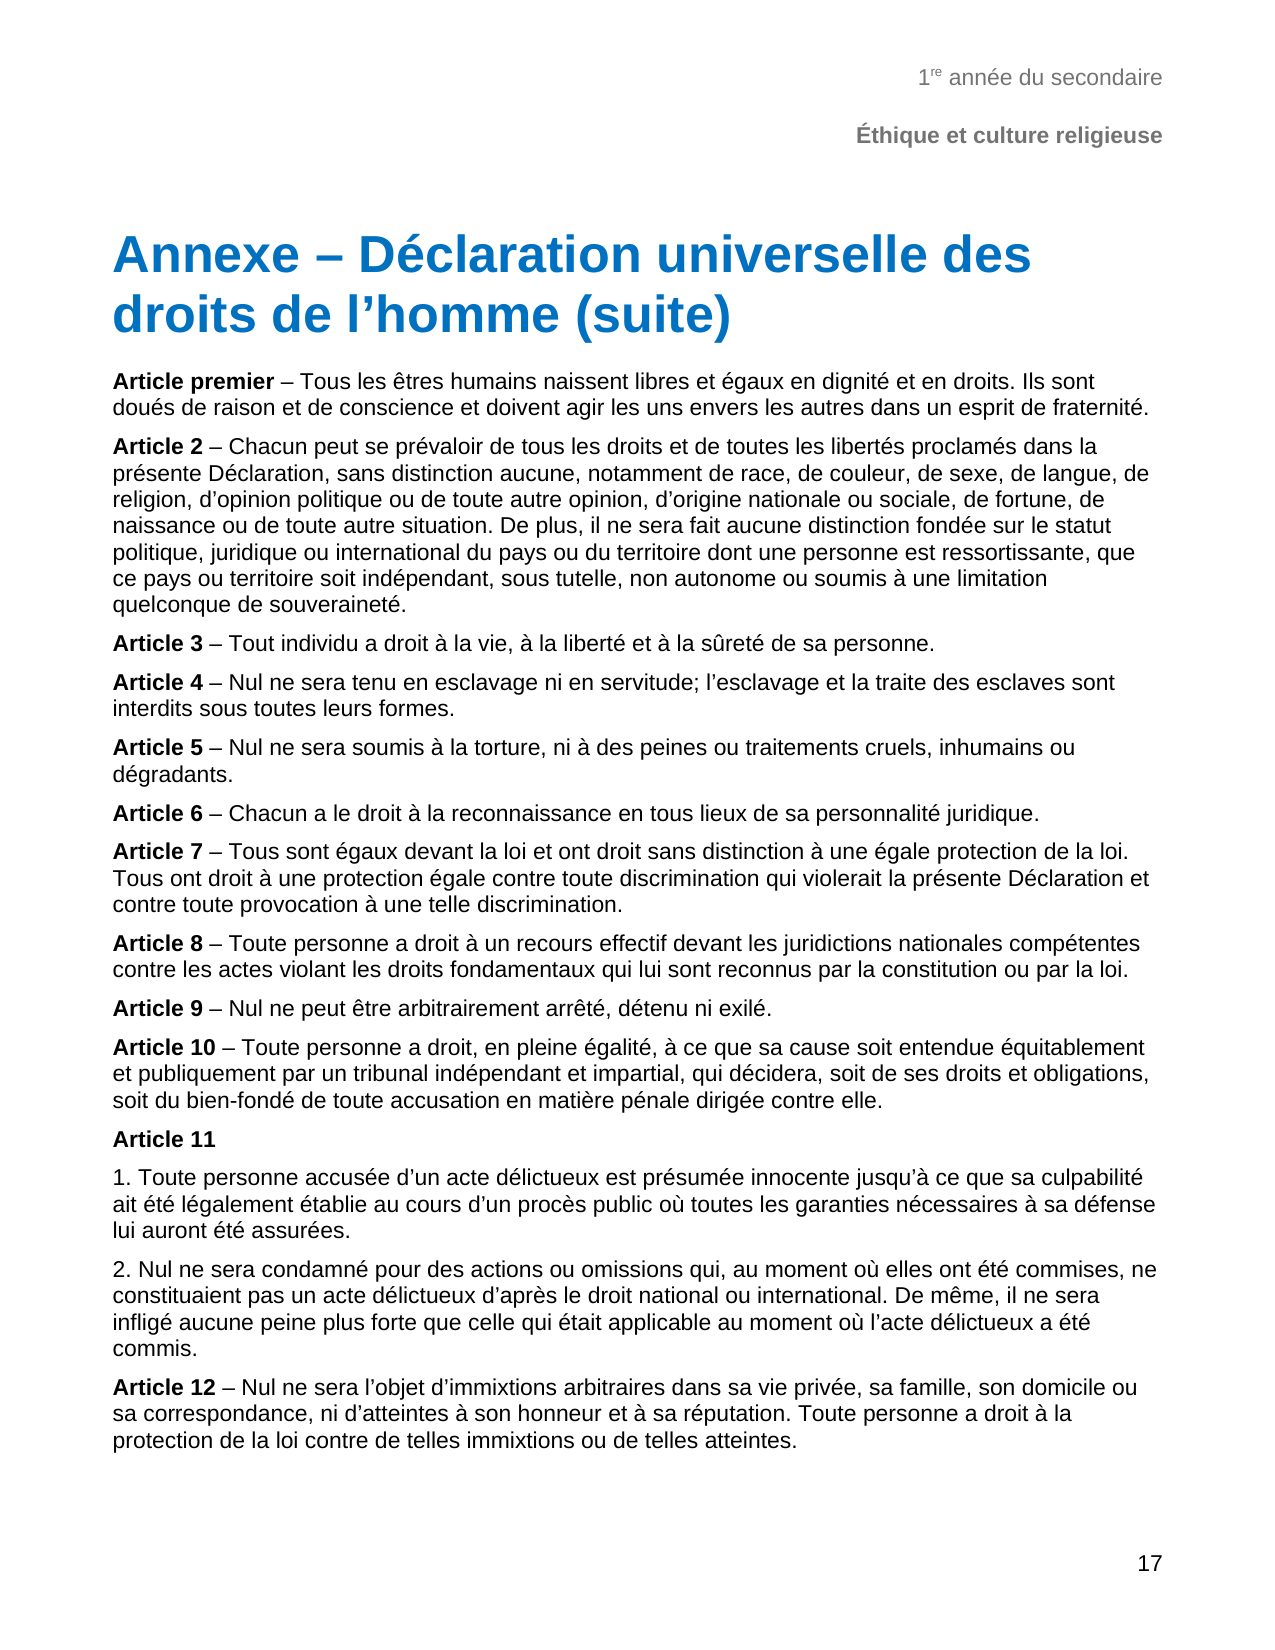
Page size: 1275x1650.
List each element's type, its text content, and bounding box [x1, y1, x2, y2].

text Article 10 – Toute personne a droit, en pleine égalité, à ce que sa cause soit entendue équitablement et publiquement par un tribunal indépendant et impartial, qui décidera, soit de ses droits et obligations, soit du bien-fondé de toute accusation en matière pénale dirigée contre elle. [112, 1034, 1162, 1113]
text Article 7 – Tous sont égaux devant la loi et ont droit sans distinction à une égale protection de la loi. Tous ont droit à une protection égale contre toute discrimination qui violerait la présente Déclaration et contre toute provocation à une telle discrimination. [112, 838, 1162, 917]
text Annexe – Déclaration universelle des droits de l’homme (suite) [112, 223, 1162, 343]
text Article 9 – Nul ne peut être arbitrairement arrêté, détenu ni exilé. [112, 995, 1162, 1021]
text Article 11 [112, 1126, 1162, 1152]
text Article 5 – Nul ne sera soumis à la torture, ni à des peines ou traitements cruels, inhumains ou dégradants. [112, 734, 1162, 787]
text Article premier – Tous les êtres humains naissent libres et égaux en dignité et en droits. Ils sont doués de raison et de conscience et doivent agir les uns envers les autres dans un esprit de fraternité. [112, 368, 1162, 421]
text Article 3 – Tout individu a droit à la vie, à la liberté et à la sûreté de sa personne. [112, 630, 1162, 657]
text Article 4 – Nul ne sera tenu en esclavage ni en servitude; l’esclavage et la traite des esclaves sont interdits sous toutes leurs formes. [112, 669, 1162, 722]
text Article 12 – Nul ne sera l’objet d’immixtions arbitraires dans sa vie privée, sa famille, son domicile ou sa correspondance, ni d’atteintes à son honneur et à sa réputation. Toute personne a droit à la protection de la loi contre de telles immixtions ou de telles atteintes. [112, 1374, 1162, 1453]
text 1. Toute personne accusée d’un acte délictueux est présumée innocente jusqu’à ce que sa culpabilité ait été légalement établie au cours d’un procès public où toutes les garanties nécessaires à sa défense lui auront été assurées. [112, 1164, 1162, 1243]
text 2. Nul ne sera condamné pour des actions ou omissions qui, au moment où elles ont été commises, ne constituaient pas un acte délictueux d’après le droit national ou international. De même, il ne sera infligé aucune peine plus forte que celle qui était applicable au moment où l’acte délictueux a été commis. [112, 1256, 1162, 1361]
text Article 2 – Chacun peut se prévaloir de tous les droits et de toutes les libertés proclamés dans la présente Déclaration, sans distinction aucune, notamment de race, de couleur, de sexe, de langue, de religion, d’opinion politique ou de toute autre opinion, d’origine nationale ou sociale, de fortune, de naissance ou de toute autre situation. De plus, il ne sera fait aucune distinction fondée sur le statut politique, juridique ou international du pays ou du territoire dont une personne est ressortissante, que ce pays ou territoire soit indépendant, sous tutelle, non autonome ou soumis à une limitation quelconque de souveraineté. [112, 433, 1162, 618]
text Éthique et culture religieuse [112, 122, 1162, 148]
text Article 6 – Chacun a le droit à la reconnaissance en tous lieux de sa personnalité juridique. [112, 799, 1162, 826]
text Article 8 – Toute personne a droit à un recours effectif devant les juridictions nationales compétentes contre les actes violant les droits fondamentaux qui lui sont reconnus par la constitution ou par la loi. [112, 930, 1162, 983]
